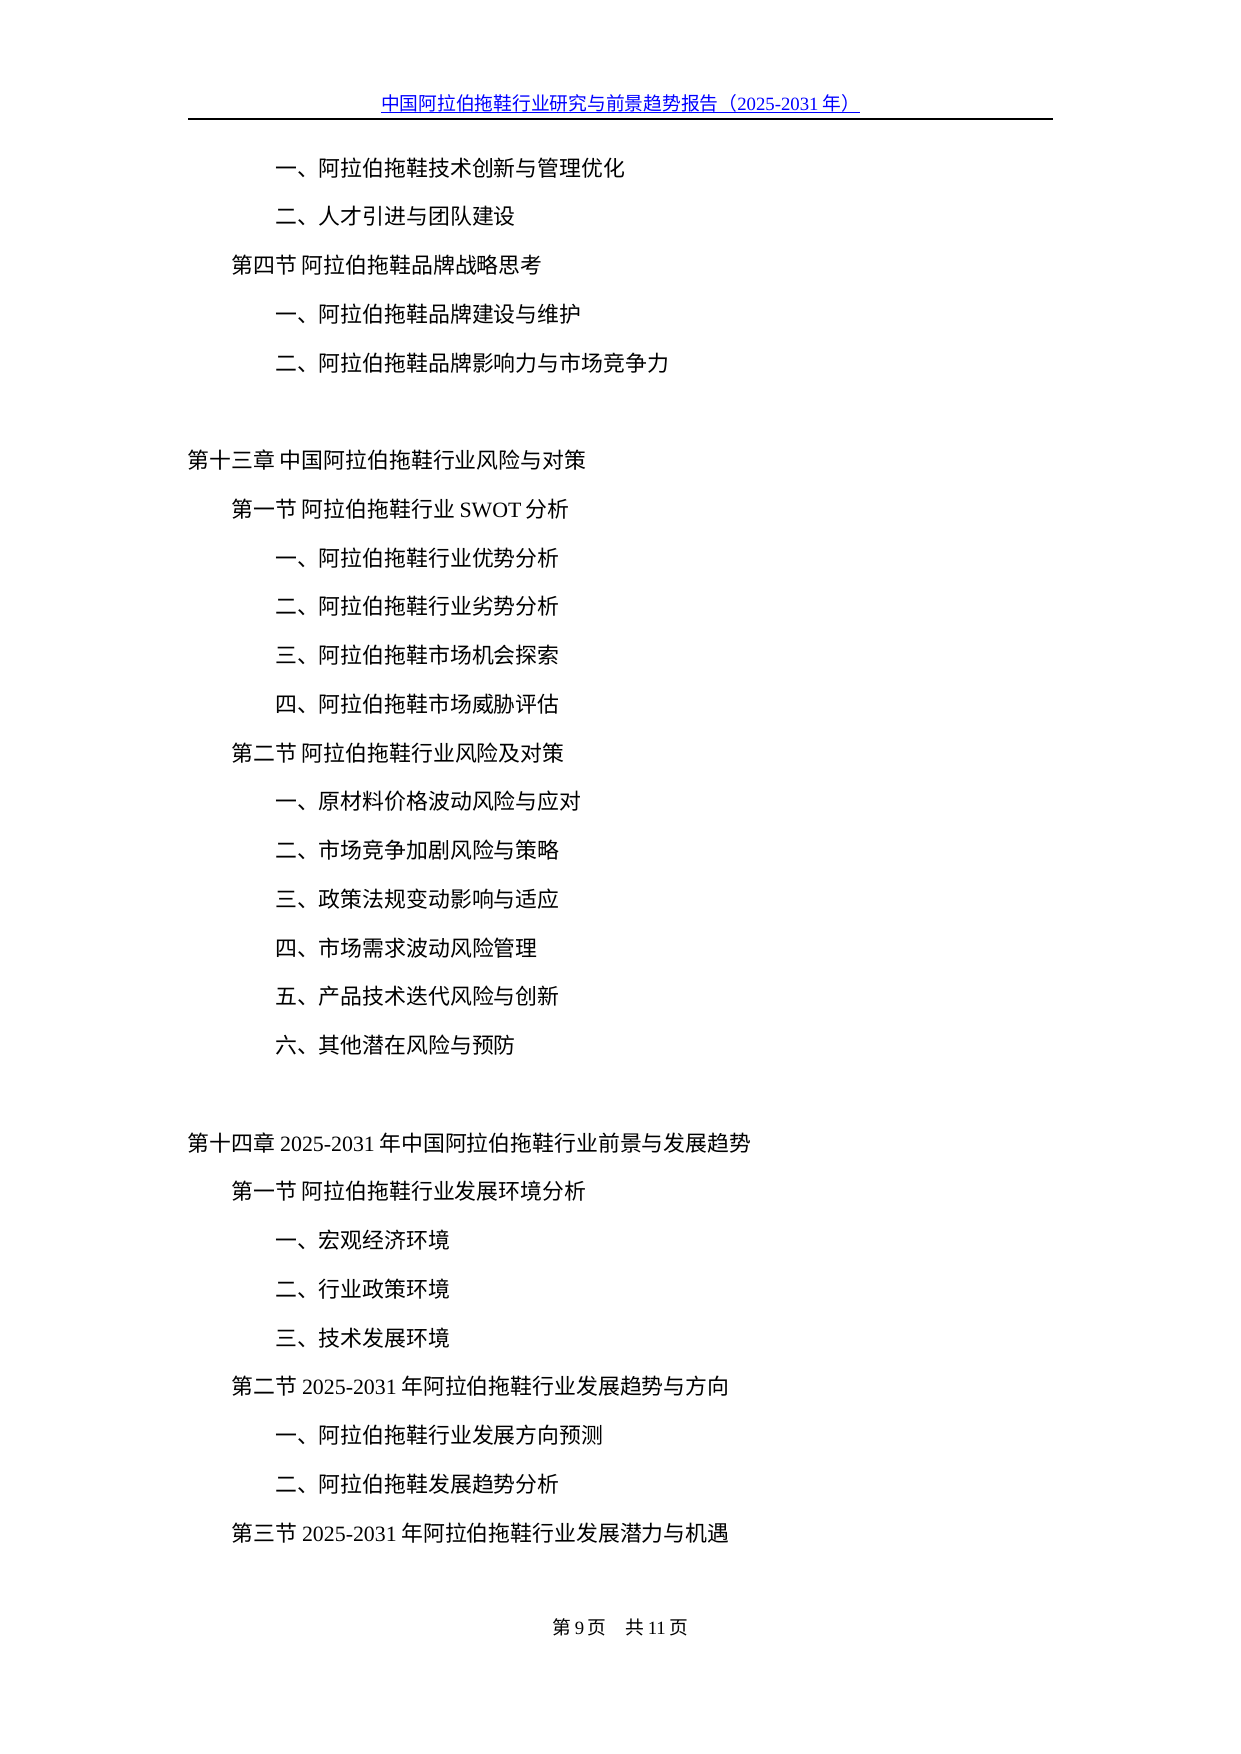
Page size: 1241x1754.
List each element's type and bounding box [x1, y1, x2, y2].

text [187, 150, 1053, 1548]
